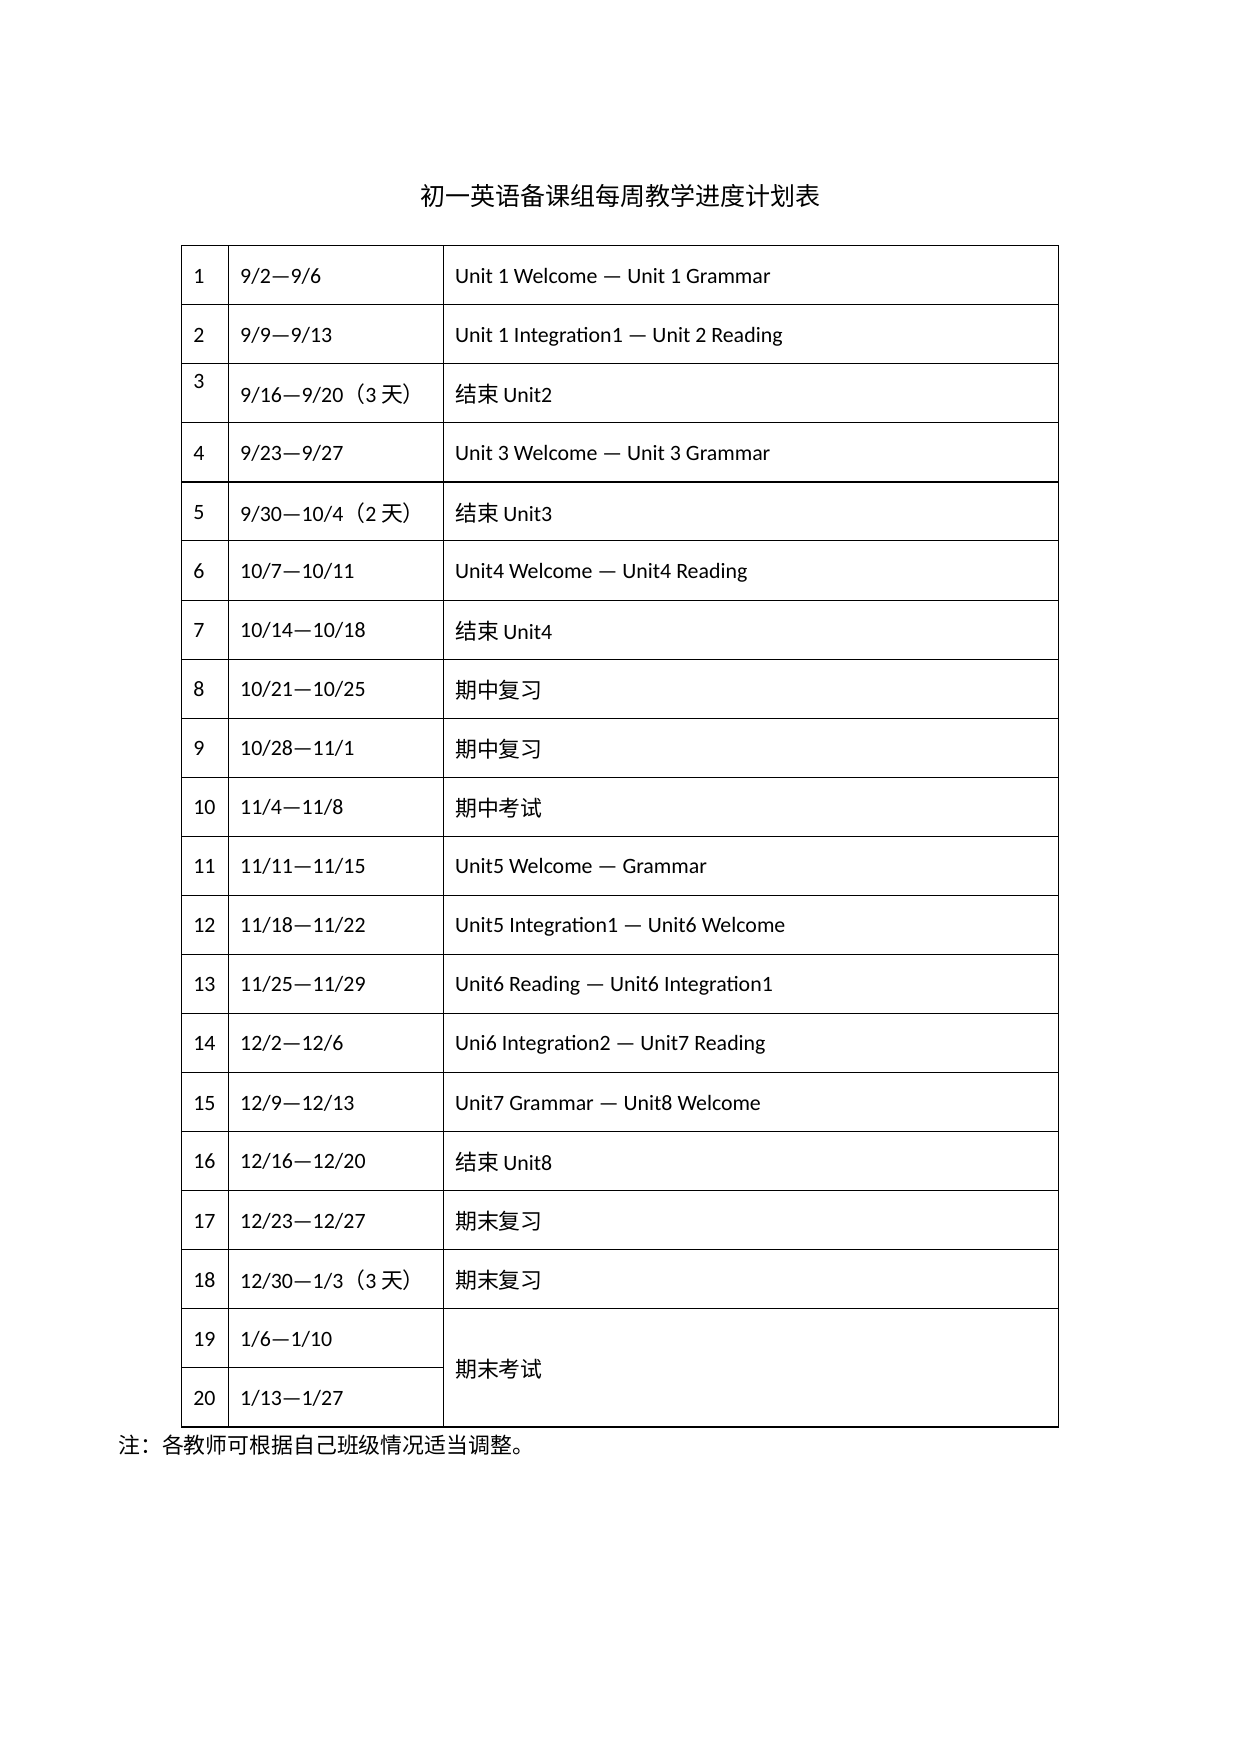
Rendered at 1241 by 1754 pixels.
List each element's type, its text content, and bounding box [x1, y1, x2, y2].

table_cell 17 [182, 1191, 228, 1249]
table_cell 期末复习 [444, 1191, 1058, 1249]
table_cell 期中复习 [444, 660, 1058, 718]
table_cell Unit5 Welcome — Grammar [444, 837, 1058, 895]
table_cell 14 [182, 1014, 228, 1072]
table_cell 11/11—11/15 [229, 837, 443, 895]
table_cell 20 [182, 1368, 228, 1426]
table_cell 期末考试 [444, 1309, 1058, 1426]
table_cell 期中复习 [444, 719, 1058, 777]
table_cell 9 [182, 719, 228, 777]
table_cell 11/18—11/22 [229, 896, 443, 954]
table_cell 4 [182, 423, 228, 481]
table_cell 18 [182, 1250, 228, 1308]
table_cell 12 [182, 896, 228, 954]
table_cell Uni6 Integration2 — Unit7 Reading [444, 1014, 1058, 1072]
table_cell Unit 3 Welcome — Unit 3 Grammar [444, 423, 1058, 481]
table_cell 12/23—12/27 [229, 1191, 443, 1249]
table_cell 1/13—1/27 [229, 1368, 443, 1426]
table_cell 16 [182, 1132, 228, 1190]
table_cell 10/28—11/1 [229, 719, 443, 777]
table_header 1 [182, 246, 228, 304]
table_cell Unit7 Grammar — Unit8 Welcome [444, 1073, 1058, 1131]
table_cell 12/2—12/6 [229, 1014, 443, 1072]
subtitle 初一英语备课组每周教学进度计划表 [118, 162, 1122, 227]
table_cell 11/25—11/29 [229, 955, 443, 1013]
table_cell 结束Unit2 [444, 364, 1058, 422]
table_header Unit 1 Welcome — Unit 1 Grammar [444, 246, 1058, 304]
table_cell 10 [182, 778, 228, 836]
table_cell Unit 1 Integration1 — Unit 2 Reading [444, 305, 1058, 363]
table_cell 2 [182, 305, 228, 363]
table_cell 5 [182, 483, 228, 540]
table_cell 结束Unit3 [444, 483, 1058, 540]
table_cell 9/23—9/27 [229, 423, 443, 481]
table_cell 结束Unit4 [444, 601, 1058, 658]
table_cell 15 [182, 1073, 228, 1131]
text 注：各教师可根据自己班级情况适当调整。 [118, 1427, 1122, 1460]
table_cell 13 [182, 955, 228, 1013]
table_cell 期末复习 [444, 1250, 1058, 1308]
table_cell 期中考试 [444, 778, 1058, 836]
table_cell 9/16—9/20（3天） [229, 364, 443, 422]
table_cell 3 5 [182, 364, 228, 422]
table_cell 19 [182, 1309, 228, 1367]
table_cell Unit4 Welcome — Unit4 Reading [444, 541, 1058, 599]
table_cell 12/9—12/13 [229, 1073, 443, 1131]
table_cell Unit6 Reading — Unit6 Integration1 [444, 955, 1058, 1013]
table_cell 9/30—10/4（2天） [229, 483, 443, 540]
table_cell 10/21—10/25 [229, 660, 443, 718]
table_cell 12/16—12/20 [229, 1132, 443, 1190]
table_cell 结束Unit8 [444, 1132, 1058, 1190]
table_cell 6 [182, 541, 228, 599]
table_cell 11/4—11/8 [229, 778, 443, 836]
table_cell 12/30—1/3（3天） [229, 1250, 443, 1308]
table_cell Unit5 Integration1 — Unit6 Welcome [444, 896, 1058, 954]
table_header 9/2—9/6 [229, 246, 443, 304]
table_cell 10/7—10/11 [229, 541, 443, 599]
table_cell 7 [182, 601, 228, 658]
table_cell 11 [182, 837, 228, 895]
table_cell 1/6—1/10 [229, 1309, 443, 1367]
table_cell 8 [182, 660, 228, 718]
table_cell 10/14—10/18 [229, 601, 443, 658]
table_cell 9/9—9/13 [229, 305, 443, 363]
